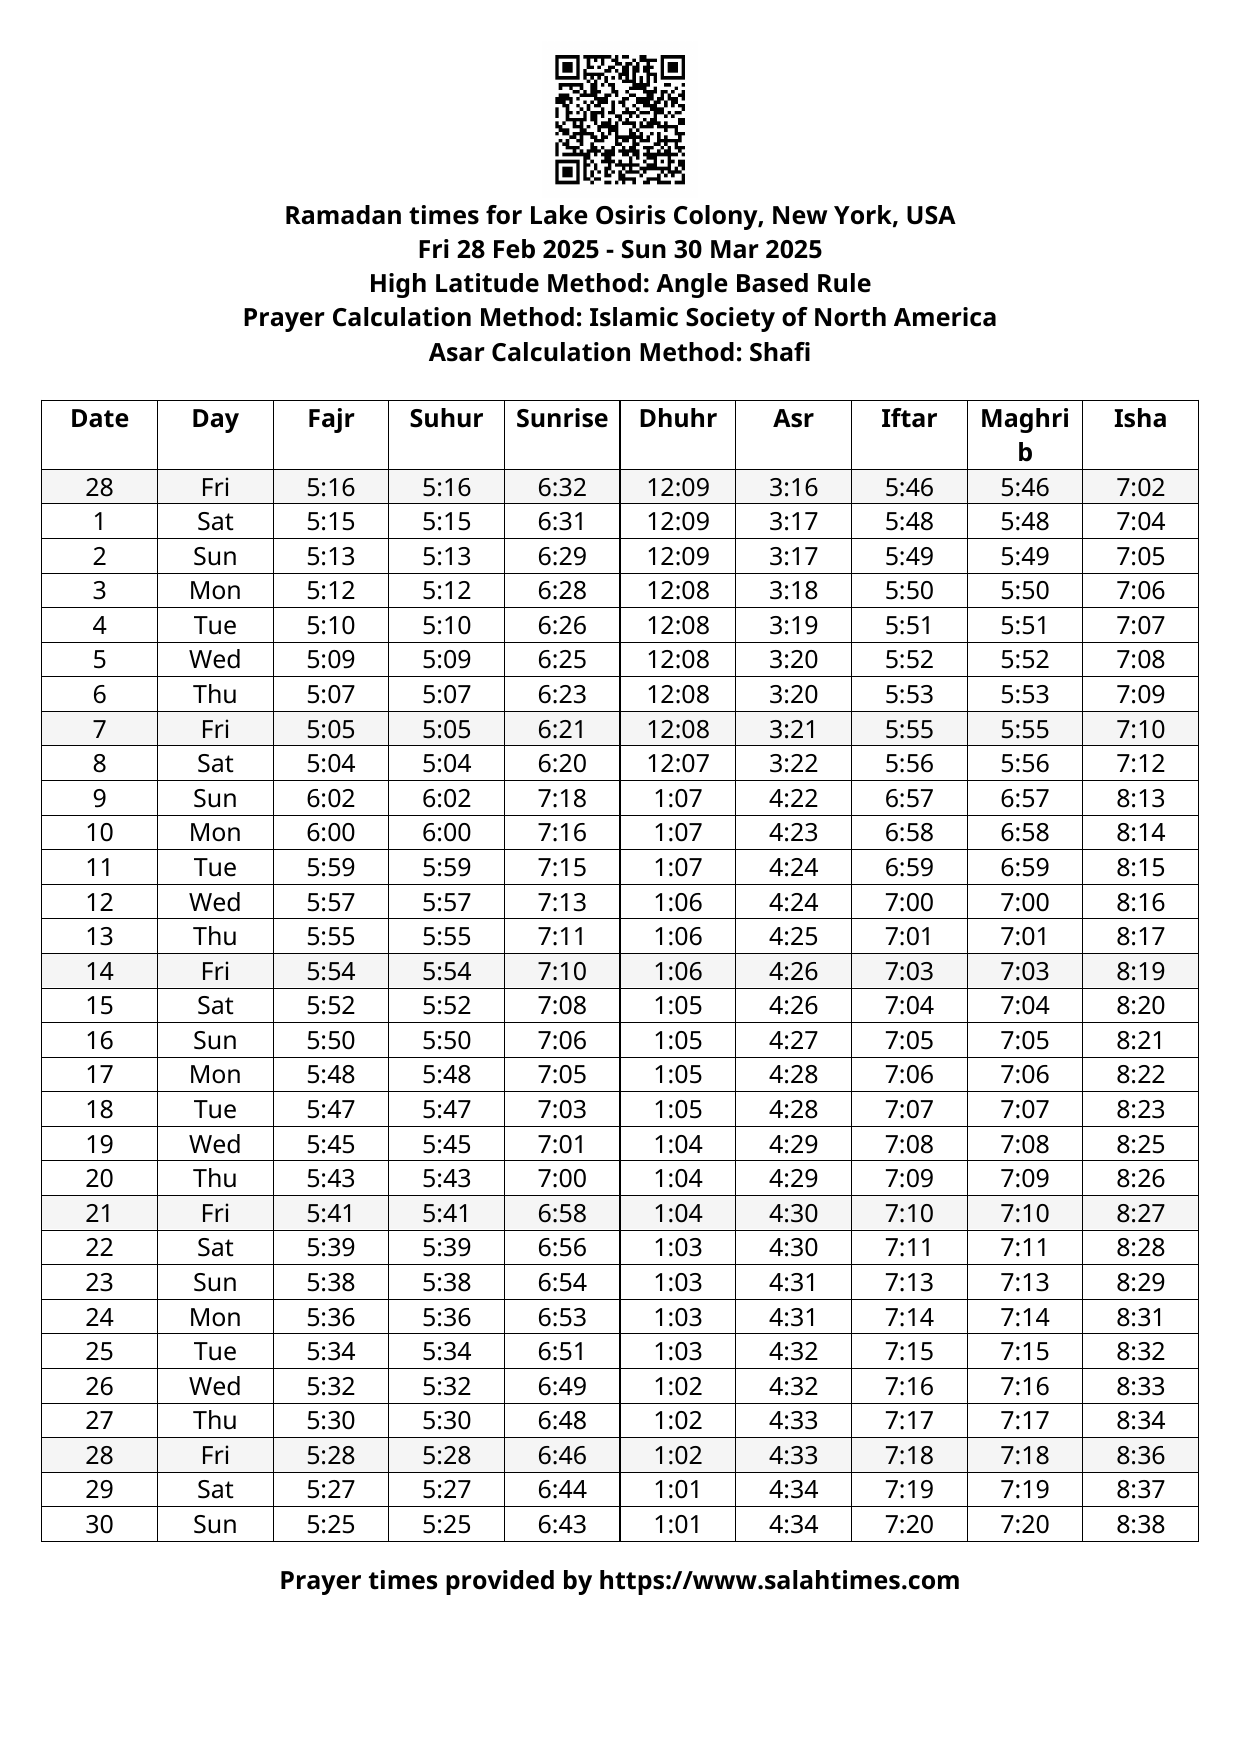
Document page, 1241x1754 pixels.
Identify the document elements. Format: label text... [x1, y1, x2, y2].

table_cell 5:12 [389, 574, 504, 607]
table_cell 8:13 [1083, 781, 1198, 814]
table_cell 1:02 [621, 1369, 735, 1402]
table_cell 7:13 [968, 1265, 1082, 1299]
table_cell 8:28 [1083, 1231, 1198, 1264]
table_cell 7:02 [1083, 470, 1198, 503]
table_cell 7:16 [852, 1369, 967, 1402]
table_cell 23 [42, 1265, 157, 1299]
table_cell 7:04 [852, 989, 967, 1022]
table_cell 12:09 [621, 539, 735, 572]
table_cell 4:23 [736, 816, 851, 849]
table_cell 7:09 [852, 1161, 967, 1195]
table_cell 4:33 [736, 1438, 851, 1472]
table_cell 5:38 [274, 1265, 388, 1299]
table_cell 7:11 [852, 1231, 967, 1264]
table_cell 1:02 [621, 1404, 735, 1437]
table_cell 28 [42, 470, 157, 503]
table_cell 7:15 [968, 1334, 1082, 1368]
table_cell 7:05 [852, 1023, 967, 1057]
table_cell 7:10 [505, 954, 619, 987]
table_cell 4:22 [736, 781, 851, 814]
table_cell 5:50 [852, 574, 967, 607]
table_cell 1:03 [621, 1334, 735, 1368]
table_cell 6:54 [505, 1265, 619, 1299]
table_cell 1:03 [621, 1265, 735, 1299]
table_cell 10 [42, 816, 157, 849]
table_cell 1 [42, 504, 157, 538]
table_cell 5:39 [389, 1231, 504, 1264]
table_cell 4:30 [736, 1231, 851, 1264]
table_cell 7:09 [1083, 677, 1198, 711]
table_cell 28 [42, 1438, 157, 1472]
table_cell Sat [158, 1231, 273, 1264]
table_cell 5:30 [274, 1404, 388, 1437]
table_cell 7:19 [968, 1473, 1082, 1506]
table_header Day [158, 401, 273, 469]
table_cell 5:49 [968, 539, 1082, 572]
table_cell 5:25 [274, 1507, 388, 1541]
table_cell 7:11 [968, 1231, 1082, 1264]
table_cell 7:13 [505, 885, 619, 918]
table_cell 4:32 [736, 1334, 851, 1368]
table_cell 6:21 [505, 712, 619, 745]
table_cell 1:05 [621, 1058, 735, 1091]
table_cell 7:14 [852, 1300, 967, 1333]
table_cell 5:34 [274, 1334, 388, 1368]
table_cell 8:23 [1083, 1092, 1198, 1126]
table_cell 12 [42, 885, 157, 918]
table_cell 4:29 [736, 1161, 851, 1195]
table_cell 6:02 [389, 781, 504, 814]
table_cell Fri [158, 1438, 273, 1472]
table_cell 12:09 [621, 470, 735, 503]
table_cell 7:16 [505, 816, 619, 849]
text Fri 28 Feb 2025 - Sun 30 Mar 2025 [42, 232, 1198, 266]
table_cell 6:46 [505, 1438, 619, 1472]
table_cell 5:48 [852, 504, 967, 538]
table_cell 8:15 [1083, 850, 1198, 884]
table_cell 7:15 [852, 1334, 967, 1368]
text High Latitude Method: Angle Based Rule [42, 266, 1198, 300]
table_cell 6:56 [505, 1231, 619, 1264]
table_cell Sat [158, 1473, 273, 1506]
table_cell 5:16 [274, 470, 388, 503]
table_cell 8:37 [1083, 1473, 1198, 1506]
table_cell 5:48 [389, 1058, 504, 1091]
table_cell 7:18 [968, 1438, 1082, 1472]
table_cell 22 [42, 1231, 157, 1264]
table_cell 7:06 [968, 1058, 1082, 1091]
table_cell 1:03 [621, 1300, 735, 1333]
table_cell 7:20 [968, 1507, 1082, 1541]
table_cell 7:11 [505, 919, 619, 953]
table_cell 7:04 [1083, 504, 1198, 538]
table_cell 5:52 [852, 643, 967, 676]
table_cell 6:23 [505, 677, 619, 711]
table_cell 5:39 [274, 1231, 388, 1264]
table_cell 8 [42, 746, 157, 780]
table_cell 7:01 [968, 919, 1082, 953]
table_cell 4:32 [736, 1369, 851, 1402]
table_cell 5:57 [274, 885, 388, 918]
table_cell 7 [42, 712, 157, 745]
table_cell 8:34 [1083, 1404, 1198, 1437]
table_cell 4:33 [736, 1404, 851, 1437]
table_cell 5:43 [389, 1161, 504, 1195]
table_cell 5:53 [968, 677, 1082, 711]
table_cell 6 [42, 677, 157, 711]
table_cell 6:00 [389, 816, 504, 849]
table_cell 7:15 [505, 850, 619, 884]
table_header Suhur [389, 401, 504, 469]
table_cell 20 [42, 1161, 157, 1195]
table_cell 7:00 [852, 885, 967, 918]
table_cell 3:22 [736, 746, 851, 780]
table_cell 6:53 [505, 1300, 619, 1333]
table_cell 5:15 [274, 504, 388, 538]
table_cell 5:28 [389, 1438, 504, 1472]
table_cell 3:17 [736, 504, 851, 538]
table_cell 5:46 [852, 470, 967, 503]
table_cell Sun [158, 1507, 273, 1541]
table_cell 6:43 [505, 1507, 619, 1541]
table_cell 6:48 [505, 1404, 619, 1437]
table_cell 4:27 [736, 1023, 851, 1057]
table_cell 8:32 [1083, 1334, 1198, 1368]
table_cell 7:08 [505, 989, 619, 1022]
table_cell 5:54 [389, 954, 504, 987]
table_cell 5:04 [389, 746, 504, 780]
table_cell 12:08 [621, 574, 735, 607]
table_cell Wed [158, 885, 273, 918]
table_cell 3:18 [736, 574, 851, 607]
table_cell 7:00 [505, 1161, 619, 1195]
table_cell 5:41 [274, 1196, 388, 1229]
table_cell 6:51 [505, 1334, 619, 1368]
table_cell 5:25 [389, 1507, 504, 1541]
table_cell 5:36 [389, 1300, 504, 1333]
table_cell 25 [42, 1334, 157, 1368]
table_cell 8:21 [1083, 1023, 1198, 1057]
table_cell 4:26 [736, 954, 851, 987]
table_cell 12:07 [621, 746, 735, 780]
table_cell 6:49 [505, 1369, 619, 1402]
table_cell 5:30 [389, 1404, 504, 1437]
table_cell 4:24 [736, 850, 851, 884]
table_cell 1:07 [621, 816, 735, 849]
table_header Isha [1083, 401, 1198, 469]
table_cell Wed [158, 1127, 273, 1160]
table_header Maghrib [968, 401, 1082, 469]
table_cell 5:13 [274, 539, 388, 572]
table_cell 7:19 [852, 1473, 967, 1506]
table_cell Thu [158, 1404, 273, 1437]
table_cell 29 [42, 1473, 157, 1506]
table_cell 7:07 [968, 1092, 1082, 1126]
table_cell 8:29 [1083, 1265, 1198, 1299]
table_cell 5:07 [389, 677, 504, 711]
table_cell 5:47 [274, 1092, 388, 1126]
table_cell 3:16 [736, 470, 851, 503]
table_cell 13 [42, 919, 157, 953]
table_cell 5:32 [274, 1369, 388, 1402]
table_cell 5:48 [274, 1058, 388, 1091]
table_cell 5:15 [389, 504, 504, 538]
table_header Sunrise [505, 401, 619, 469]
table_cell 7:06 [1083, 574, 1198, 607]
table_cell 4:31 [736, 1265, 851, 1299]
table_cell 5:49 [852, 539, 967, 572]
table_cell 6:00 [274, 816, 388, 849]
table_cell Tue [158, 1092, 273, 1126]
table_cell 14 [42, 954, 157, 987]
table_cell 3:20 [736, 643, 851, 676]
text Ramadan times for Lake Osiris Colony, New York, USA [42, 198, 1198, 232]
table_cell 5:55 [968, 712, 1082, 745]
table_cell 7:14 [968, 1300, 1082, 1333]
table_cell 7:01 [505, 1127, 619, 1160]
table_cell 4:34 [736, 1473, 851, 1506]
table_cell 7:08 [968, 1127, 1082, 1160]
table_cell 6:28 [505, 574, 619, 607]
table_cell 4:30 [736, 1196, 851, 1229]
table_header Iftar [852, 401, 967, 469]
table_cell Sat [158, 989, 273, 1022]
table_cell 5:12 [274, 574, 388, 607]
table_cell Tue [158, 608, 273, 642]
table_cell 7:12 [1083, 746, 1198, 780]
table_cell 1:06 [621, 885, 735, 918]
table_cell 7:07 [852, 1092, 967, 1126]
table_cell 6:44 [505, 1473, 619, 1506]
table_cell Mon [158, 816, 273, 849]
table_cell 4:34 [736, 1507, 851, 1541]
table_cell Thu [158, 677, 273, 711]
table_cell 7:10 [968, 1196, 1082, 1229]
table_cell 6:32 [505, 470, 619, 503]
table_cell Mon [158, 574, 273, 607]
table_cell 5:16 [389, 470, 504, 503]
table_cell 8:27 [1083, 1196, 1198, 1229]
picture [542, 41, 699, 198]
table_cell Thu [158, 919, 273, 953]
table_cell Fri [158, 954, 273, 987]
table_cell 6:58 [968, 816, 1082, 849]
table_cell 18 [42, 1092, 157, 1126]
table_cell 8:14 [1083, 816, 1198, 849]
table_cell 5:10 [274, 608, 388, 642]
table_cell 6:57 [852, 781, 967, 814]
table_cell 5:43 [274, 1161, 388, 1195]
table_cell 5:57 [389, 885, 504, 918]
table_cell 6:26 [505, 608, 619, 642]
table_cell 12:08 [621, 643, 735, 676]
table_cell 6:57 [968, 781, 1082, 814]
table_cell 30 [42, 1507, 157, 1541]
table_cell 27 [42, 1404, 157, 1437]
table_cell 1:04 [621, 1127, 735, 1160]
table_cell Fri [158, 712, 273, 745]
table_cell 6:31 [505, 504, 619, 538]
text Asar Calculation Method: Shafi [42, 334, 1198, 368]
table_cell 5:55 [389, 919, 504, 953]
table_cell 5:52 [389, 989, 504, 1022]
table_cell 5:05 [389, 712, 504, 745]
table_cell 5:27 [389, 1473, 504, 1506]
table_header Asr [736, 401, 851, 469]
table_cell Sun [158, 539, 273, 572]
table_cell 1:05 [621, 1092, 735, 1126]
table_cell 6:59 [968, 850, 1082, 884]
table_cell 7:18 [505, 781, 619, 814]
table_cell 1:02 [621, 1438, 735, 1472]
table_cell 4:26 [736, 989, 851, 1022]
table_cell 5:59 [389, 850, 504, 884]
table_cell 6:02 [274, 781, 388, 814]
table_cell 8:38 [1083, 1507, 1198, 1541]
table_cell 7:05 [968, 1023, 1082, 1057]
table_cell 5:45 [274, 1127, 388, 1160]
table_cell 5:55 [274, 919, 388, 953]
table_cell 8:36 [1083, 1438, 1198, 1472]
table_cell 5:50 [389, 1023, 504, 1057]
table_cell 5:05 [274, 712, 388, 745]
table_cell 5:50 [968, 574, 1082, 607]
table_cell 5:36 [274, 1300, 388, 1333]
table_header Dhuhr [621, 401, 735, 469]
table_cell 7:10 [852, 1196, 967, 1229]
table_cell 6:29 [505, 539, 619, 572]
table_cell 7:08 [1083, 643, 1198, 676]
table_cell 5:09 [389, 643, 504, 676]
table_cell 7:17 [852, 1404, 967, 1437]
table_cell 6:58 [852, 816, 967, 849]
table_cell Mon [158, 1058, 273, 1091]
table_cell 12:08 [621, 677, 735, 711]
table_cell 11 [42, 850, 157, 884]
table_cell Fri [158, 470, 273, 503]
table_cell 7:03 [505, 1092, 619, 1126]
table_cell Sun [158, 1023, 273, 1057]
table_cell 7:06 [852, 1058, 967, 1091]
table_cell 3:19 [736, 608, 851, 642]
table_cell 4:25 [736, 919, 851, 953]
table_cell 1:06 [621, 919, 735, 953]
table_cell 5:51 [968, 608, 1082, 642]
table_cell 5:59 [274, 850, 388, 884]
table_cell 5:50 [274, 1023, 388, 1057]
table_cell 8:16 [1083, 885, 1198, 918]
table_cell 7:05 [505, 1058, 619, 1091]
table_cell 7:13 [852, 1265, 967, 1299]
table_cell 5:41 [389, 1196, 504, 1229]
table_cell 4:29 [736, 1127, 851, 1160]
table_cell Sat [158, 504, 273, 538]
table_cell 7:03 [852, 954, 967, 987]
table_cell 4:24 [736, 885, 851, 918]
table_cell Wed [158, 1369, 273, 1402]
table_cell 1:05 [621, 989, 735, 1022]
table_cell 3:21 [736, 712, 851, 745]
table_cell 7:07 [1083, 608, 1198, 642]
table_cell Fri [158, 1196, 273, 1229]
table_cell 7:08 [852, 1127, 967, 1160]
table_cell 5:28 [274, 1438, 388, 1472]
table_cell 5:27 [274, 1473, 388, 1506]
table_cell 3:20 [736, 677, 851, 711]
table_cell 5:51 [852, 608, 967, 642]
table_cell 5:46 [968, 470, 1082, 503]
table_cell 5:13 [389, 539, 504, 572]
table_cell 5:55 [852, 712, 967, 745]
table_cell 5:09 [274, 643, 388, 676]
table_cell 16 [42, 1023, 157, 1057]
table_cell 3:17 [736, 539, 851, 572]
table_cell 1:07 [621, 850, 735, 884]
table_cell 5:52 [274, 989, 388, 1022]
table_cell 6:20 [505, 746, 619, 780]
table_cell 12:08 [621, 608, 735, 642]
table_cell Sun [158, 781, 273, 814]
table_cell 5 [42, 643, 157, 676]
table_cell Sat [158, 746, 273, 780]
table_cell 7:17 [968, 1404, 1082, 1437]
table_cell 7:10 [1083, 712, 1198, 745]
table_cell 4:28 [736, 1058, 851, 1091]
table_cell Sun [158, 1265, 273, 1299]
table_cell 5:56 [968, 746, 1082, 780]
table_cell 7:05 [1083, 539, 1198, 572]
table_cell 8:31 [1083, 1300, 1198, 1333]
table_cell 8:25 [1083, 1127, 1198, 1160]
table_cell 5:48 [968, 504, 1082, 538]
table_cell 6:58 [505, 1196, 619, 1229]
table_cell 12:09 [621, 504, 735, 538]
table_cell 7:04 [968, 989, 1082, 1022]
table_cell 5:53 [852, 677, 967, 711]
table_header Date [42, 401, 157, 469]
table_cell Tue [158, 850, 273, 884]
table_cell 7:00 [968, 885, 1082, 918]
table_cell 8:26 [1083, 1161, 1198, 1195]
table_cell 7:16 [968, 1369, 1082, 1402]
text Prayer Calculation Method: Islamic Society of North America [42, 300, 1198, 334]
table_cell 1:05 [621, 1023, 735, 1057]
table_cell 26 [42, 1369, 157, 1402]
table_cell 7:18 [852, 1438, 967, 1472]
table_cell 6:59 [852, 850, 967, 884]
table_cell 19 [42, 1127, 157, 1160]
table_cell 1:01 [621, 1473, 735, 1506]
table_cell 5:56 [852, 746, 967, 780]
table_cell 5:45 [389, 1127, 504, 1160]
table_cell 4:28 [736, 1092, 851, 1126]
table_cell 6:25 [505, 643, 619, 676]
table_cell 24 [42, 1300, 157, 1333]
table_cell 7:03 [968, 954, 1082, 987]
table_cell 1:04 [621, 1161, 735, 1195]
table_cell 1:06 [621, 954, 735, 987]
table_cell Wed [158, 643, 273, 676]
table_cell 8:17 [1083, 919, 1198, 953]
table_cell 5:10 [389, 608, 504, 642]
table_cell 4 [42, 608, 157, 642]
table_cell 7:06 [505, 1023, 619, 1057]
table_cell 5:54 [274, 954, 388, 987]
table_cell 8:19 [1083, 954, 1198, 987]
text Prayer times provided by https://www.salahtimes.com [42, 1563, 1198, 1597]
table_cell 5:38 [389, 1265, 504, 1299]
table_cell 1:01 [621, 1507, 735, 1541]
table_cell 5:47 [389, 1092, 504, 1126]
table_cell 1:03 [621, 1231, 735, 1264]
table_cell 5:07 [274, 677, 388, 711]
table_cell 8:20 [1083, 989, 1198, 1022]
table_cell 1:04 [621, 1196, 735, 1229]
table_cell Tue [158, 1334, 273, 1368]
table_cell 7:09 [968, 1161, 1082, 1195]
table_cell Mon [158, 1300, 273, 1333]
table_cell 8:33 [1083, 1369, 1198, 1402]
table_cell 15 [42, 989, 157, 1022]
table_cell 5:52 [968, 643, 1082, 676]
table_cell 1:07 [621, 781, 735, 814]
table_cell 17 [42, 1058, 157, 1091]
table_cell 7:20 [852, 1507, 967, 1541]
table_cell 4:31 [736, 1300, 851, 1333]
table_cell 5:04 [274, 746, 388, 780]
table_cell 5:32 [389, 1369, 504, 1402]
table_cell 9 [42, 781, 157, 814]
table_header Fajr [274, 401, 388, 469]
table_cell 2 [42, 539, 157, 572]
table_cell 8:22 [1083, 1058, 1198, 1091]
table_cell 12:08 [621, 712, 735, 745]
table_cell 21 [42, 1196, 157, 1229]
table_cell 3 [42, 574, 157, 607]
table_cell 7:01 [852, 919, 967, 953]
table_cell 5:34 [389, 1334, 504, 1368]
table_cell Thu [158, 1161, 273, 1195]
